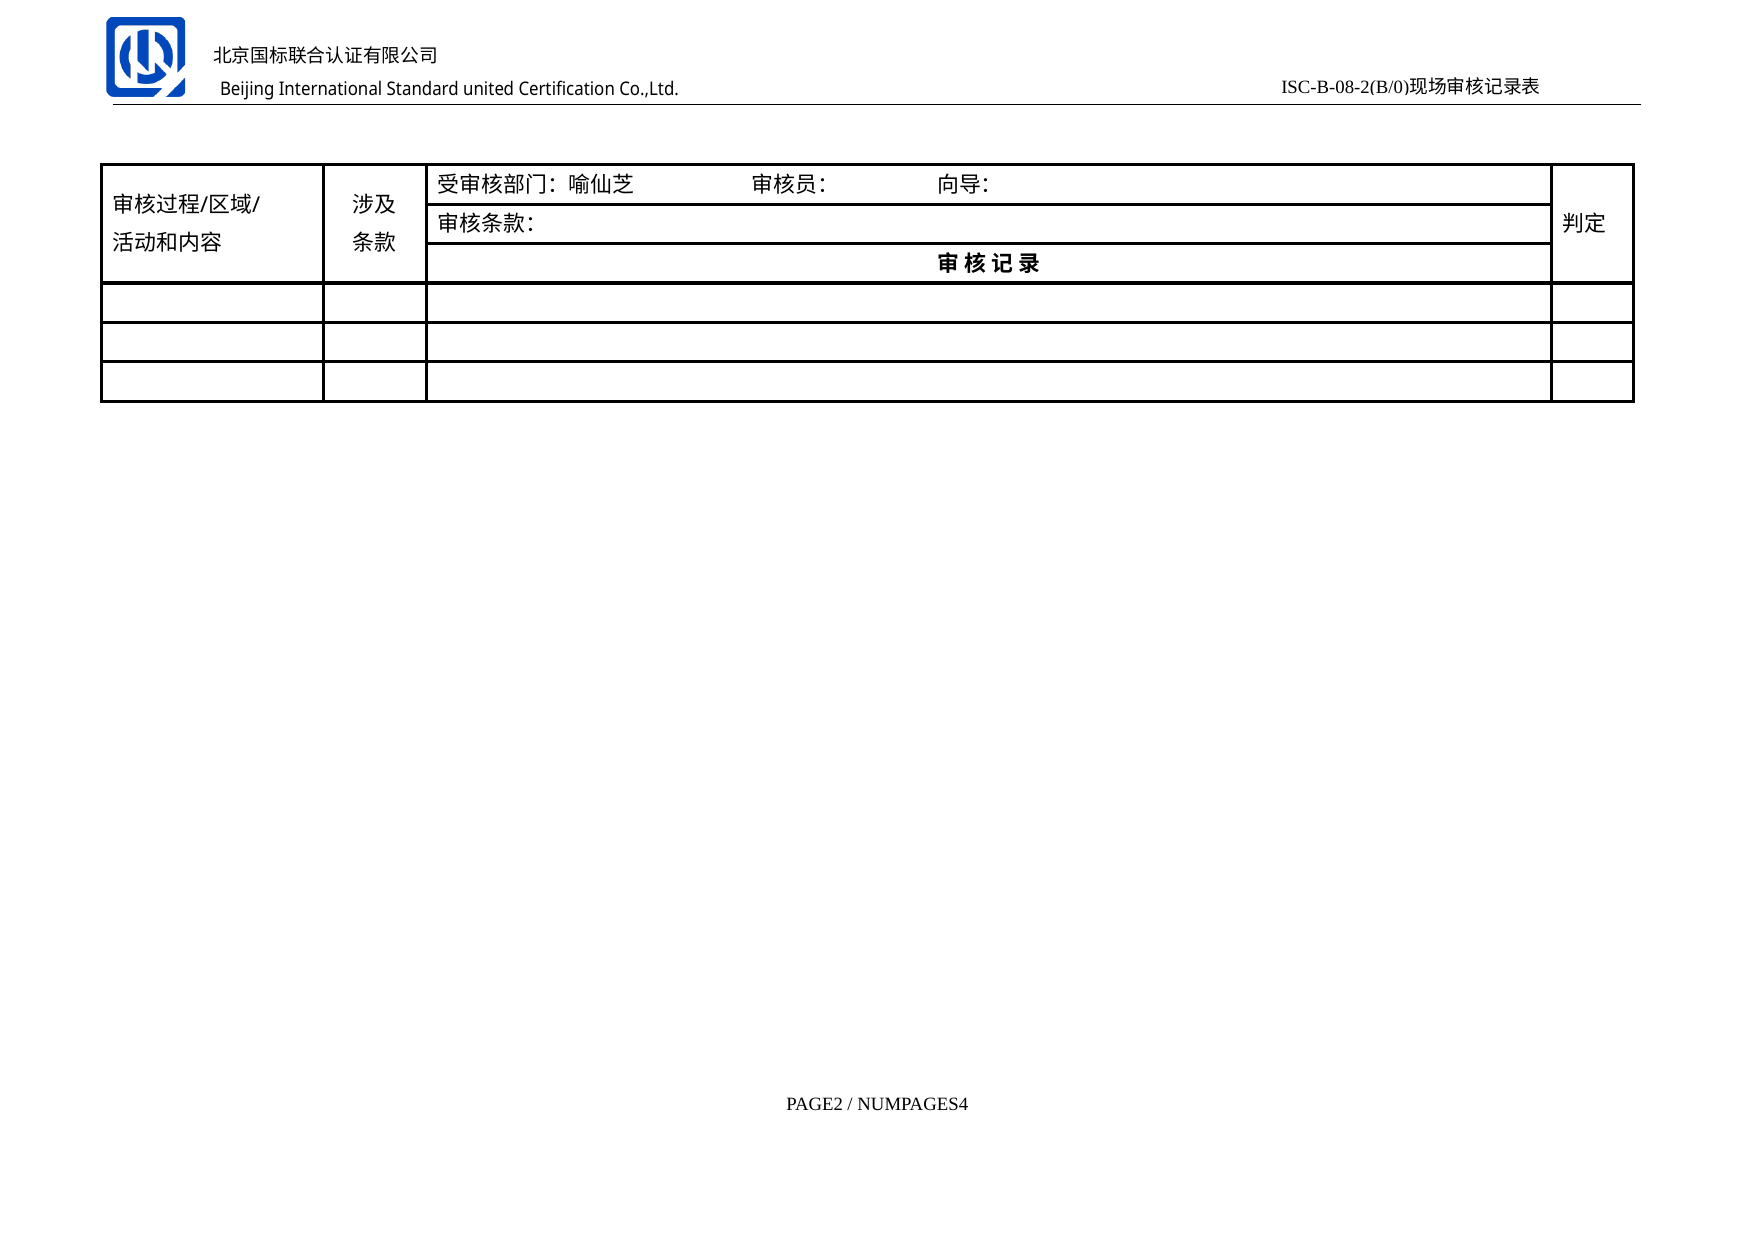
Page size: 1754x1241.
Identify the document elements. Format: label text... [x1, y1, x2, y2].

table_header 涉及 条款 [325, 166, 425, 281]
table_cell [103, 285, 322, 321]
table_cell [428, 285, 1550, 321]
table_cell 审 核 记 录 [428, 245, 1550, 281]
table_cell [1553, 285, 1632, 321]
table_header 判定 [1553, 166, 1632, 281]
table_header 受审核部门：喻仙芝 审核员： 向导： [428, 166, 1550, 203]
table_cell [325, 285, 425, 321]
table_cell [103, 324, 322, 360]
table_cell [103, 363, 322, 399]
table_cell [325, 363, 425, 399]
table_cell [428, 324, 1550, 360]
table_cell 审核条款： [428, 206, 1550, 242]
table_cell [1553, 324, 1632, 360]
table_cell [325, 324, 425, 360]
table_cell [1553, 363, 1632, 399]
picture [106, 17, 186, 97]
table_header 审核过程/区域/ 活动和内容 [103, 166, 322, 281]
table_cell [428, 363, 1550, 399]
